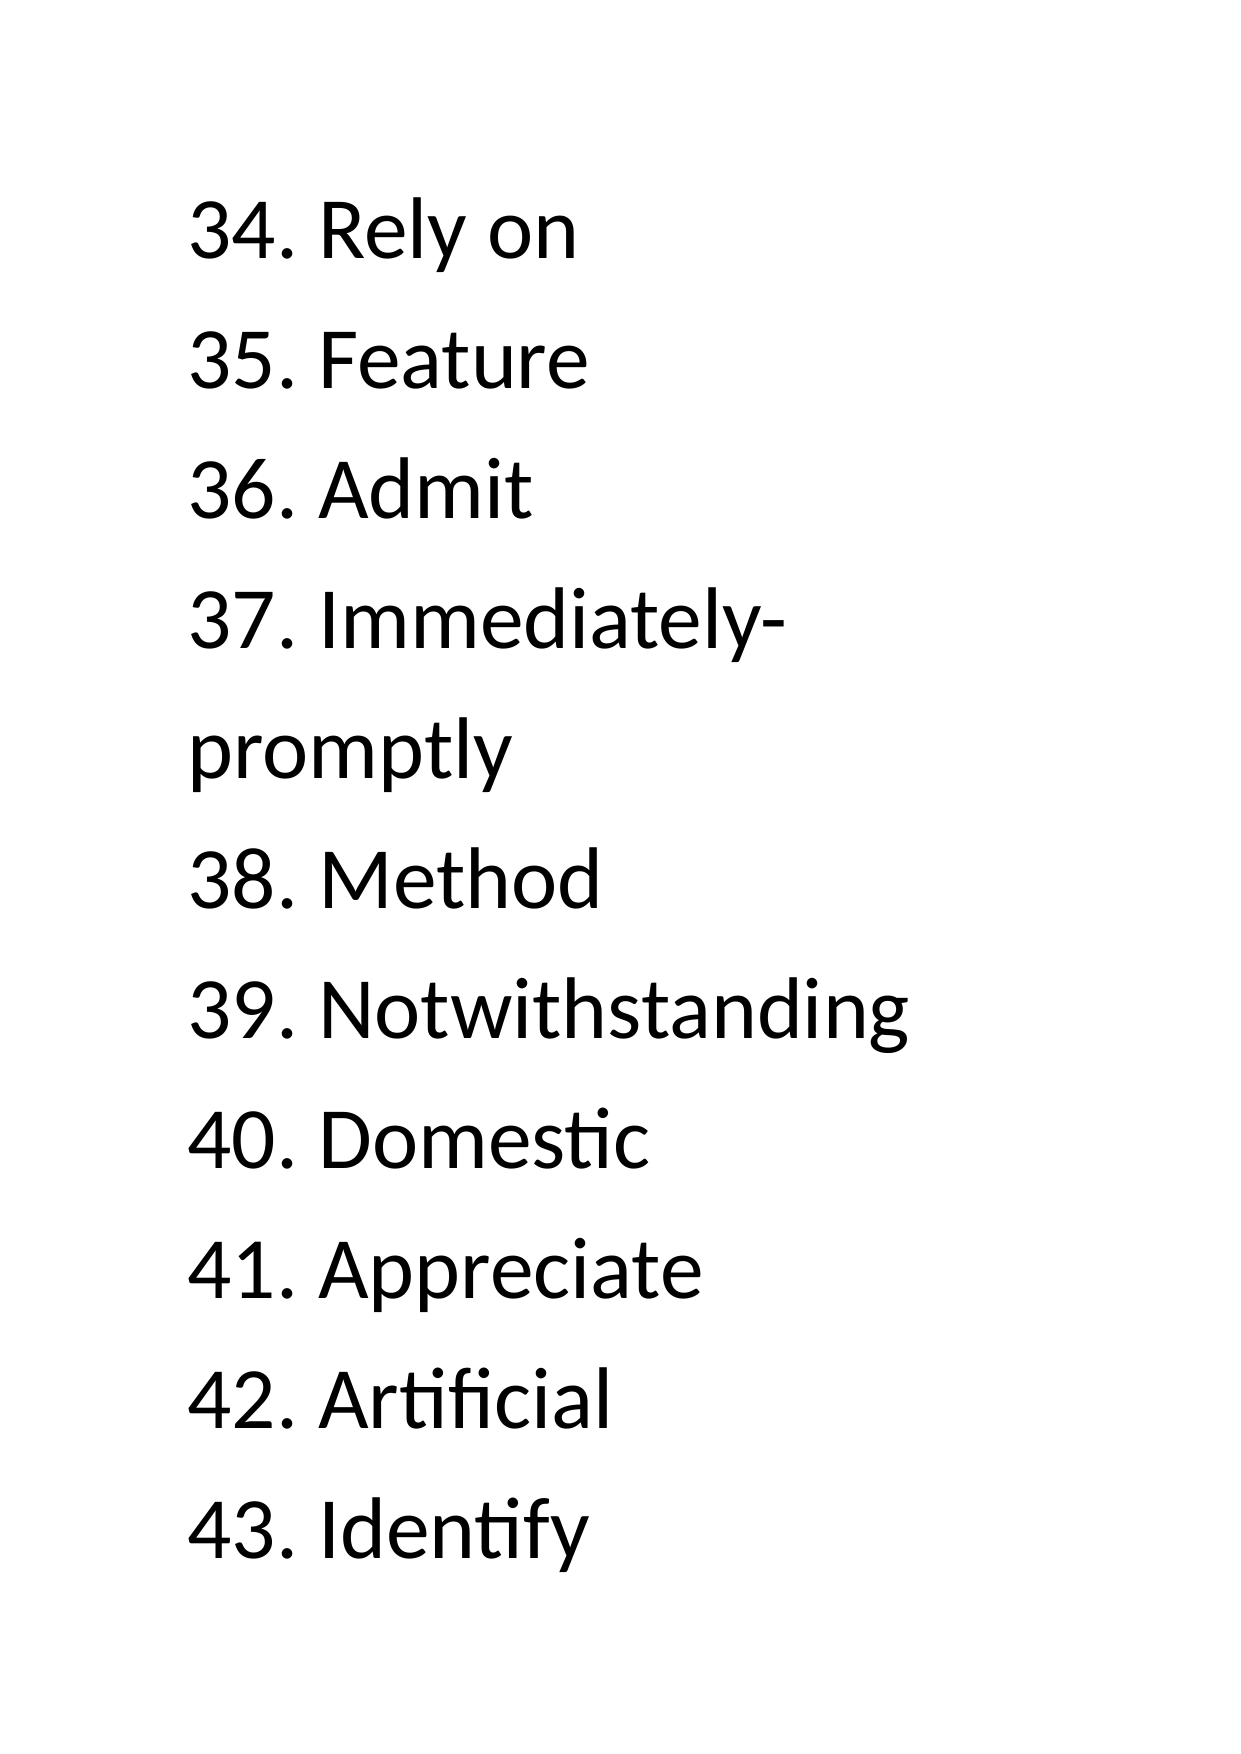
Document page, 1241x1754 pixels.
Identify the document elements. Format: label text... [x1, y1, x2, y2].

list Domestic [187, 1072, 1053, 1202]
list Admit [187, 422, 1053, 552]
list Immediately-promptly [187, 552, 1053, 812]
list Feature [187, 292, 1053, 422]
list Method [187, 812, 1053, 942]
list Notwithstanding [187, 942, 1053, 1072]
list Artificial [187, 1332, 1053, 1462]
list Rely on [187, 162, 1053, 292]
list Identify [187, 1462, 1053, 1592]
list Appreciate [187, 1202, 1053, 1332]
